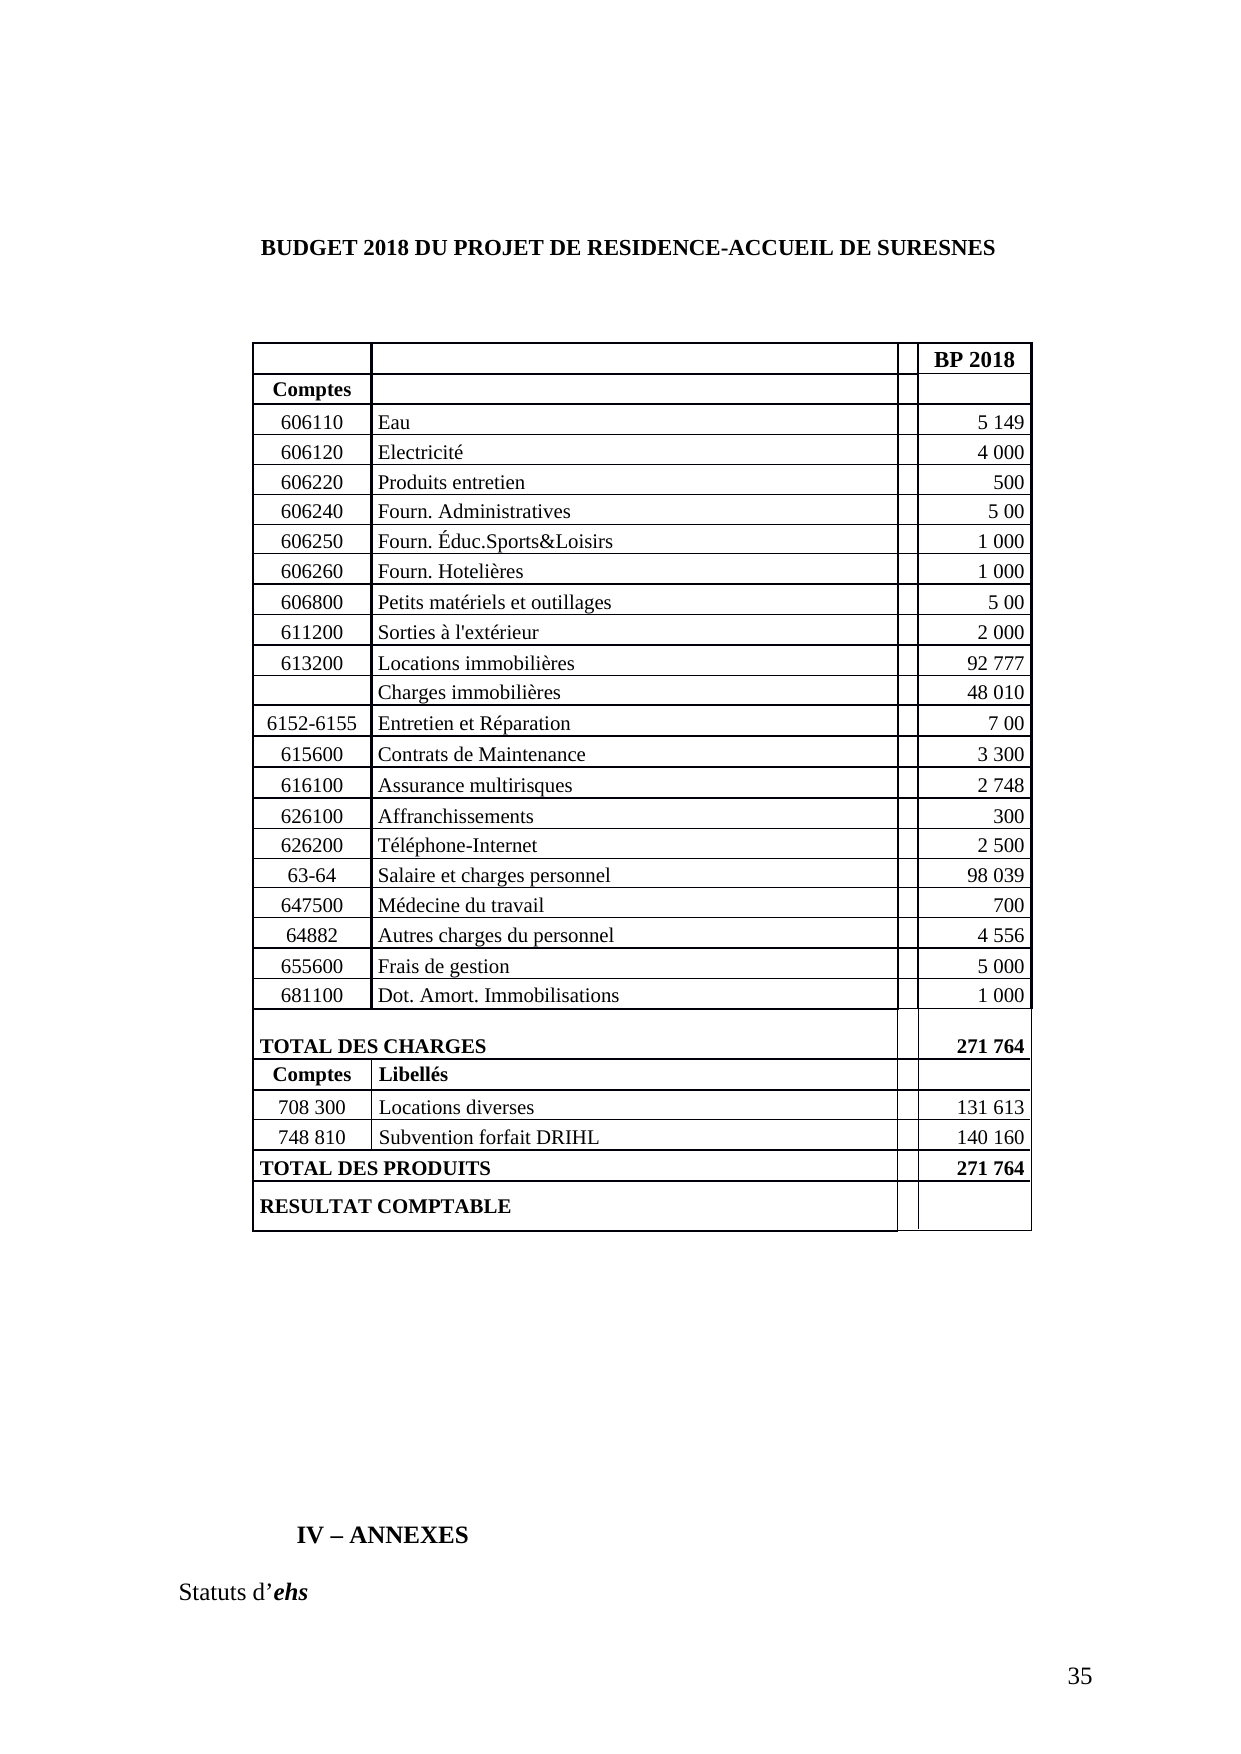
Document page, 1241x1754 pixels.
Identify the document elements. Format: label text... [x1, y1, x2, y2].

table_cell [899, 615, 917, 644]
table_cell [899, 859, 917, 887]
table_cell 606220 [254, 465, 370, 494]
table_cell Fourn. Éduc.Sports&Loisirs [373, 525, 897, 553]
table_cell [899, 979, 917, 1007]
table_cell Locations immobilières [373, 646, 897, 674]
table_cell 616100 [254, 768, 370, 797]
table_cell [899, 646, 917, 674]
table_cell Charges immobilières [373, 676, 897, 704]
table_cell 271 764 [919, 1009, 1031, 1058]
table_cell [918, 1180, 1031, 1230]
table_header BUDGET 2018 DU PROJET DE RESIDENCE-ACCUEIL DE SURESNES [253, 234, 1031, 339]
table_cell 4 000 [919, 435, 1030, 464]
table_cell Subvention forfait DRIHL [372, 1120, 897, 1149]
table_cell TOTAL DES CHARGES [254, 1010, 897, 1058]
table_cell 92 777 [919, 646, 1030, 674]
table_cell Comptes [254, 1060, 371, 1088]
table_cell Sorties à l'extérieur [373, 615, 897, 644]
table_cell 3 300 [919, 737, 1030, 766]
table_cell 63-64 [254, 859, 370, 887]
table_cell 500 [919, 465, 1030, 494]
table_cell 131 613 [919, 1089, 1031, 1119]
table_cell [898, 1151, 918, 1180]
table_cell [899, 375, 917, 403]
table_cell [899, 676, 917, 704]
table_cell 606120 [254, 435, 370, 464]
table_cell Médecine du travail [373, 888, 897, 917]
table_cell 1 000 [919, 979, 1030, 1007]
table_cell 647500 [254, 888, 370, 917]
table_cell [899, 799, 917, 828]
text IV – ANNEXES [296, 1520, 1093, 1548]
table_cell 611200 [254, 615, 370, 644]
table_cell Téléphone-Internet [373, 829, 897, 857]
table_cell Fourn. Administratives [373, 495, 897, 523]
table_cell [899, 405, 917, 434]
table_cell [898, 1120, 918, 1149]
table_cell Libellés [372, 1060, 897, 1088]
table_cell Eau [373, 405, 897, 434]
table_cell 98 039 [919, 859, 1030, 887]
text Statuts d’ehs [178, 1577, 1093, 1606]
table_cell 6152-6155 [254, 706, 370, 735]
table_cell Autres charges du personnel [373, 918, 897, 947]
table_cell [898, 1091, 918, 1119]
table_cell 606250 [254, 525, 370, 553]
table_cell [899, 737, 917, 766]
table_cell [898, 1182, 918, 1230]
table_cell 748 810 [254, 1120, 371, 1149]
table_cell Frais de gestion [373, 949, 897, 978]
table_cell 606800 [254, 585, 370, 614]
table_cell [899, 465, 917, 494]
table_cell [899, 949, 917, 978]
table_cell Petits matériels et outillages [373, 585, 897, 614]
table_cell [899, 888, 917, 917]
table_cell 5 149 [919, 405, 1030, 434]
table_cell 606260 [254, 554, 370, 583]
table_cell 606240 [254, 495, 370, 523]
table_cell 300 [919, 799, 1030, 828]
table_cell 1 000 [919, 525, 1030, 553]
table_cell 2 000 [919, 615, 1030, 644]
table_cell [899, 768, 917, 797]
table_cell Locations diverses [372, 1091, 897, 1119]
table_cell [899, 918, 917, 947]
table_cell [254, 676, 370, 704]
table_cell Dot. Amort. Immobilisations [373, 979, 897, 1007]
table_cell Contrats de Maintenance [373, 737, 897, 766]
table_cell TOTAL DES PRODUITS [254, 1151, 897, 1180]
table_cell [899, 344, 917, 372]
table_cell 5 00 [919, 585, 1030, 614]
table_cell 5 000 [919, 949, 1030, 978]
table_cell [919, 1058, 1031, 1088]
table_cell Fourn. Hotelières [373, 554, 897, 583]
table_cell 7 00 [919, 706, 1030, 735]
table_cell Assurance multirisques [373, 768, 897, 797]
table_cell 64882 [254, 918, 370, 947]
table_cell [898, 1060, 918, 1088]
table_cell Entretien et Réparation [373, 706, 897, 735]
table_cell Produits entretien [373, 465, 897, 494]
table_cell 4 556 [919, 918, 1030, 947]
table_cell Affranchissements [373, 799, 897, 828]
table_cell 271 764 [919, 1149, 1031, 1180]
table_cell 655600 [254, 949, 370, 978]
table_cell [899, 585, 917, 614]
table_cell Electricité [373, 435, 897, 464]
table_cell [899, 525, 917, 553]
table_cell [899, 435, 917, 464]
table_cell 48 010 [919, 676, 1030, 704]
table_cell [373, 375, 897, 403]
table_cell BP 2018 [919, 344, 1030, 372]
table_cell [899, 829, 917, 857]
table_cell 700 [919, 888, 1030, 917]
table_cell Salaire et charges personnel [373, 859, 897, 887]
table_cell [899, 495, 917, 523]
table_cell 626100 [254, 799, 370, 828]
table_cell 1 000 [919, 554, 1030, 583]
table_cell [373, 344, 897, 372]
table_cell [254, 344, 370, 372]
table_cell 681100 [254, 979, 370, 1007]
table_cell 140 160 [919, 1119, 1031, 1149]
table_cell 615600 [254, 737, 370, 766]
table_cell 626200 [254, 829, 370, 857]
table_cell 708 300 [254, 1091, 371, 1119]
table_cell 2 748 [919, 768, 1030, 797]
table_cell 606110 [254, 405, 370, 434]
table_cell Comptes [254, 375, 370, 403]
table_cell [898, 1009, 918, 1058]
table_cell RESULTAT COMPTABLE [254, 1182, 897, 1230]
table_cell [899, 554, 917, 583]
table_cell 5 00 [919, 495, 1030, 523]
table_cell [919, 374, 1030, 403]
table_cell 613200 [254, 646, 370, 674]
table_cell [899, 706, 917, 735]
table_cell 2 500 [919, 829, 1030, 857]
